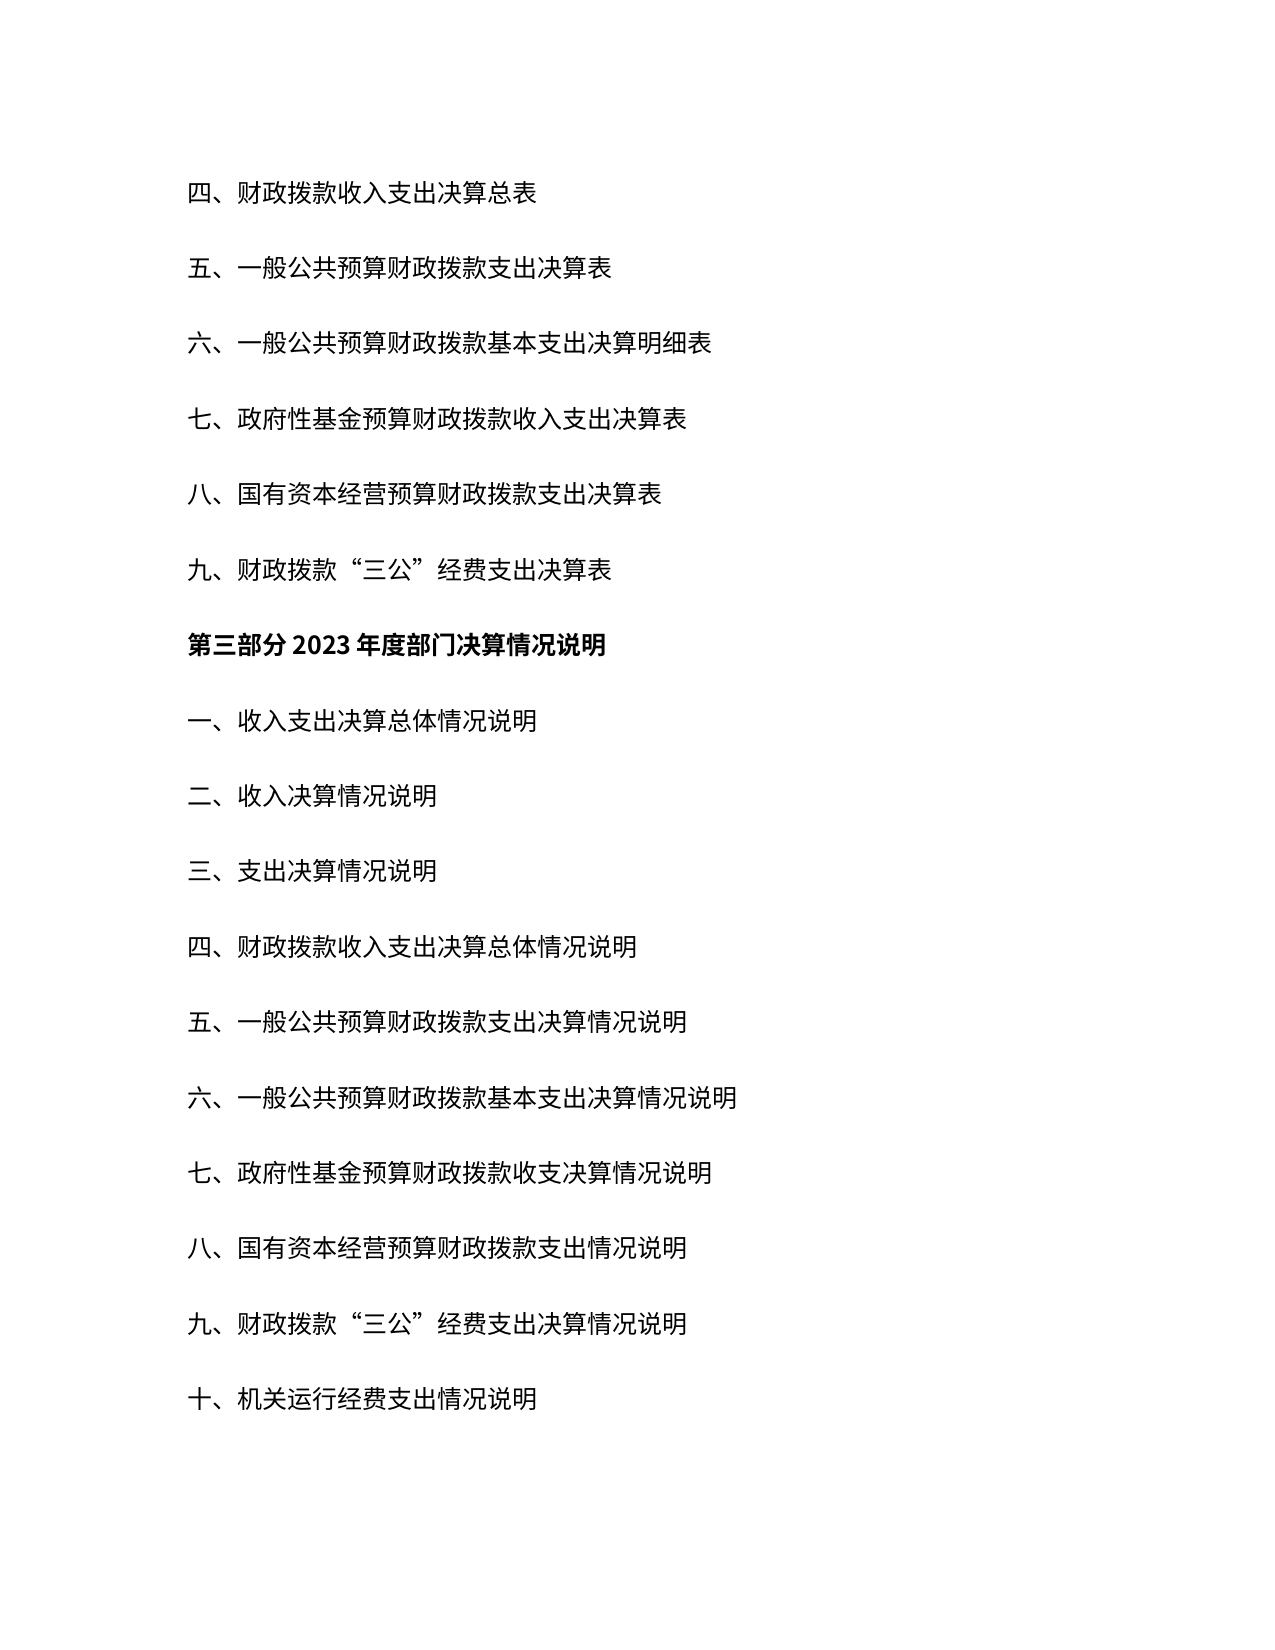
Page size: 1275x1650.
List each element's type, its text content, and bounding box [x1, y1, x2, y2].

text 四、财政拨款收入支出决算总表 [187, 159, 1087, 224]
text 八、国有资本经营预算财政拨款支出决算表 [187, 460, 1087, 525]
text 第三部分2023年度部门决算情况说明 [187, 611, 1087, 676]
text 五、一般公共预算财政拨款支出决算情况说明 [187, 988, 1087, 1053]
text 九、财政拨款“三公”经费支出决算情况说明 [187, 1290, 1087, 1355]
text 八、国有资本经营预算财政拨款支出情况说明 [187, 1214, 1087, 1279]
text 三、支出决算情况说明 [187, 837, 1087, 902]
text 七、政府性基金预算财政拨款收支决算情况说明 [187, 1139, 1087, 1204]
text 九、财政拨款“三公”经费支出决算表 [187, 536, 1087, 601]
text 五、一般公共预算财政拨款支出决算表 [187, 234, 1087, 299]
text 六、一般公共预算财政拨款基本支出决算明细表 [187, 309, 1087, 374]
text 一、收入支出决算总体情况说明 [187, 687, 1087, 752]
text 十、机关运行经费支出情况说明 [187, 1365, 1087, 1430]
text 七、政府性基金预算财政拨款收入支出决算表 [187, 385, 1087, 450]
text 六、一般公共预算财政拨款基本支出决算情况说明 [187, 1064, 1087, 1129]
text 二、收入决算情况说明 [187, 762, 1087, 827]
text 四、财政拨款收入支出决算总体情况说明 [187, 913, 1087, 978]
